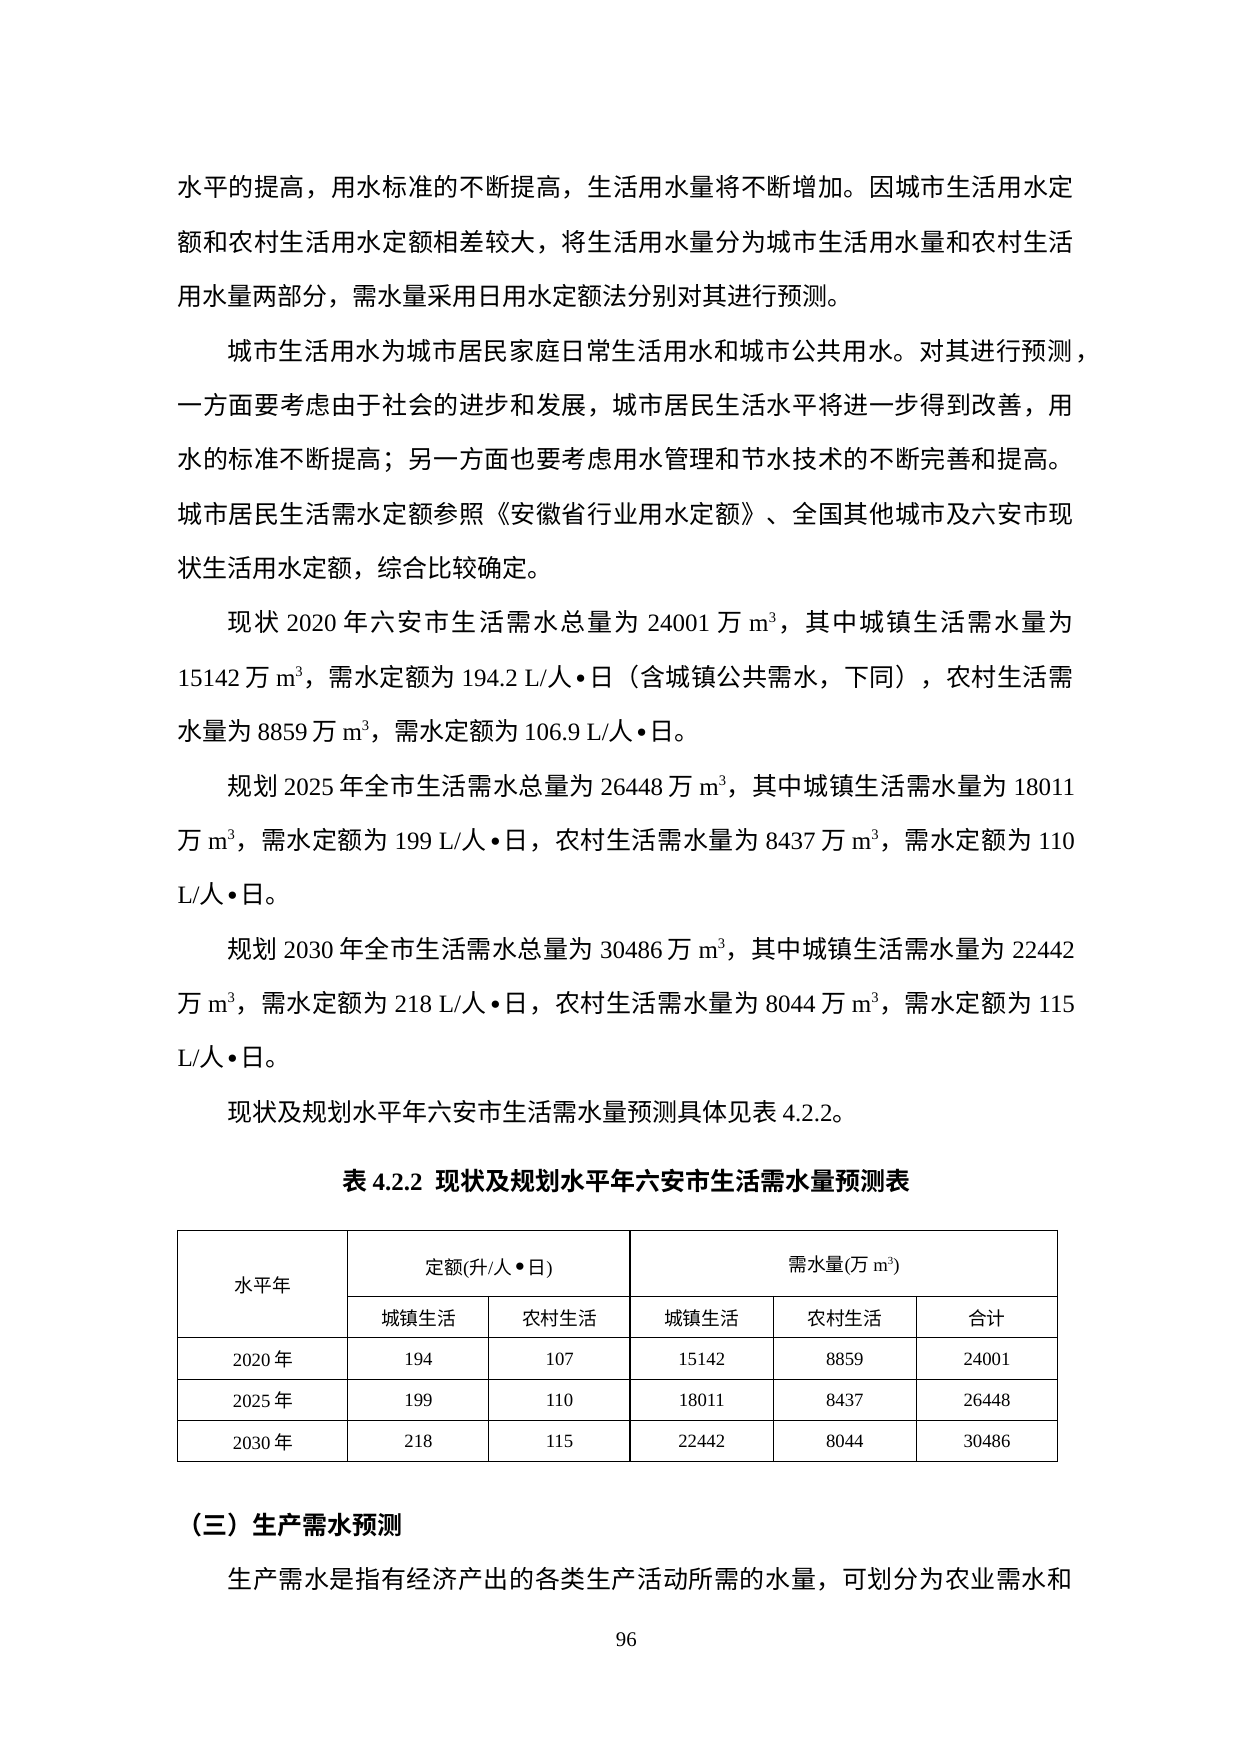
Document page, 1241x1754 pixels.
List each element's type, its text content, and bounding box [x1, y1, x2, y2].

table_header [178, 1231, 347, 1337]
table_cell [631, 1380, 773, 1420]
text 城市生活用水为城市居民家庭日常生活用水和城市公共用水。对其进行预测，一方面要考虑由于社会的进步和发展，城市居民生活水平将进一步得到改善，用水的标准不断提高；另一方面也要考虑用水管理和节水技术的不断完善和提高。城市居民生活需水定额参照《安徽省行业用水定额》、全国其他城市及六安市现状生活用水定额，综合比较确定。 [177, 331, 1075, 585]
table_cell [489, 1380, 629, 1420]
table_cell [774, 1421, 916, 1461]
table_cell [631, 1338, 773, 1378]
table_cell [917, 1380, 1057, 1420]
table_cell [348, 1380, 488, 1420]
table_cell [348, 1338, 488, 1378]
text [177, 168, 1075, 313]
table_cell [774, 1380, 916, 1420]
text 现状及规划水平年六安市生活需水量预测具体见表4.2.2。 [177, 1092, 1075, 1128]
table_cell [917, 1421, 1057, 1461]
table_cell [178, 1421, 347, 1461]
text 规划2025年全市生活需水总量为26448万m3，其中城镇生活需水量为18011万m3，需水定额为199 L/人∙日，农村生活需水量为8437万m3，需水定额为110 L/人∙日。 [177, 766, 1075, 911]
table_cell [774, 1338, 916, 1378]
text （三）生产需水预测 [177, 1505, 1075, 1542]
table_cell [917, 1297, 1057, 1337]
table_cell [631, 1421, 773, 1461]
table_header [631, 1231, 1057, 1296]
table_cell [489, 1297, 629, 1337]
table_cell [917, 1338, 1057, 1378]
text 表4.2.2 现状及规划水平年六安市生活需水量预测表 [177, 1147, 1075, 1212]
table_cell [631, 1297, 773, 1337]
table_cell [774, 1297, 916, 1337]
text 规划2030年全市生活需水总量为30486万m3，其中城镇生活需水量为22442万m3，需水定额为218 L/人∙日，农村生活需水量为8044万m3，需水定额为115 L/人∙日。 [177, 929, 1075, 1074]
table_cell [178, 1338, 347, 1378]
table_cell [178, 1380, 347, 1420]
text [177, 1560, 1075, 1596]
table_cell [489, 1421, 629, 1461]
text 现状2020年六安市生活需水总量为24001万m3，其中城镇生活需水量为15142万m3，需水定额为194.2 L/人∙日（含城镇公共需水，下同），农村生活需水量为8859万m3，需水定额为106.9 L/人∙日。 [177, 603, 1075, 748]
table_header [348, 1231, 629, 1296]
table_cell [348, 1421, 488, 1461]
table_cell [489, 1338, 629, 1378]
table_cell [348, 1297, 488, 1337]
